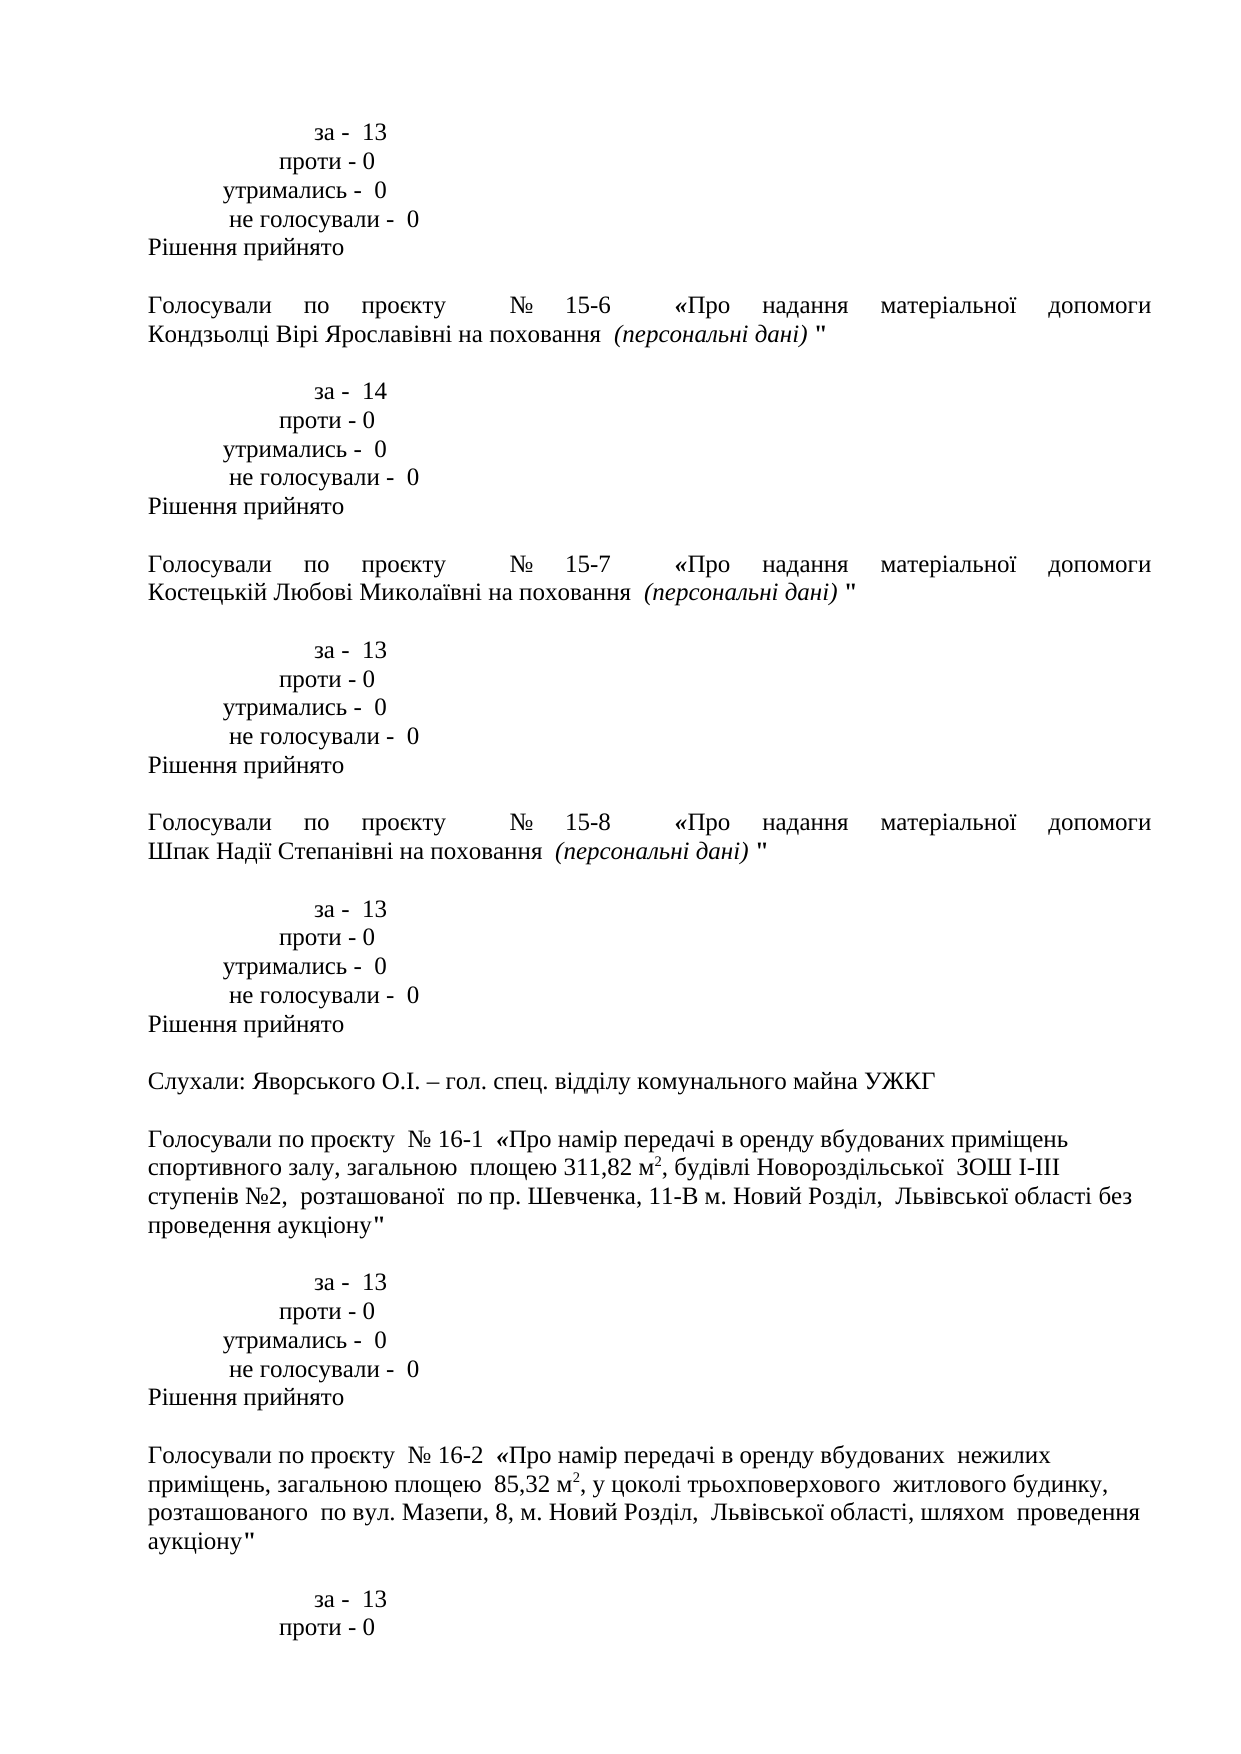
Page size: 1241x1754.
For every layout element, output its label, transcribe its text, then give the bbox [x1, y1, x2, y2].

text не голосували - 0 [148, 462, 1152, 491]
text Голосували по проєкту № 16-1 «Про намір передачі в оренду вбудованих приміщень спортивного залу, загальною площею 311,82 м2, будівлі Новороздільської ЗОШ І-ІІІ ступенів №2, розташованої по пр. Шевченка, 11-В м. Новий Розділ, Львівської області без проведення аукціону" [148, 1124, 1152, 1239]
text проти - 0 [148, 664, 1152, 692]
text Рішення прийнято [148, 750, 1152, 779]
text Рішення прийнято [148, 491, 1152, 520]
text не голосували - 0 [148, 204, 1152, 232]
text проти - 0 [148, 405, 1152, 434]
text утримались - 0 [148, 175, 1152, 204]
text проти - 0 [148, 1296, 1152, 1325]
text утримались - 0 [148, 951, 1152, 980]
text Голосували по проєкту № 15-8 «Про надання матеріальної допомоги Шпак Надії Степанівні на поховання (персональні дані) " [148, 807, 1152, 865]
text Рішення прийнято [148, 1009, 1152, 1037]
text не голосували - 0 [148, 1354, 1152, 1382]
text проти - 0 [148, 1612, 1152, 1641]
text за - 14 [221, 376, 1152, 405]
text Рішення прийнято [148, 1382, 1152, 1411]
text Голосували по проєкту № 15-6 «Про надання матеріальної допомоги Кондзьолці Вірі Ярославівні на поховання (персональні дані) " [148, 290, 1152, 347]
text утримались - 0 [148, 434, 1152, 462]
text утримались - 0 [148, 1325, 1152, 1354]
text проти - 0 [148, 146, 1152, 175]
text за - 13 [221, 1267, 1152, 1296]
text за - 13 [221, 1584, 1152, 1612]
text Рішення прийнято [148, 232, 1152, 261]
text проти - 0 [148, 922, 1152, 951]
text Голосували по проєкту № 16-2 «Про намір передачі в оренду вбудованих нежилих приміщень, загальною площею 85,32 м2, у цоколі трьохповерхового житлового будинку, розташованого по вул. Мазепи, 8, м. Новий Розділ, Львівської області, шляхом проведення аукціону" [148, 1440, 1152, 1555]
text утримались - 0 [148, 692, 1152, 721]
text не голосували - 0 [148, 721, 1152, 750]
text не голосували - 0 [148, 980, 1152, 1009]
text Голосували по проєкту № 15-7 «Про надання матеріальної допомоги Костецькій Любові Миколаївні на поховання (персональні дані) " [148, 549, 1152, 606]
text Слухали: Яворського О.І. – гол. спец. відділу комунального майна УЖКГ [148, 1066, 1152, 1095]
text за - 13 [221, 117, 1152, 146]
text за - 13 [221, 635, 1152, 664]
text за - 13 [221, 894, 1152, 922]
